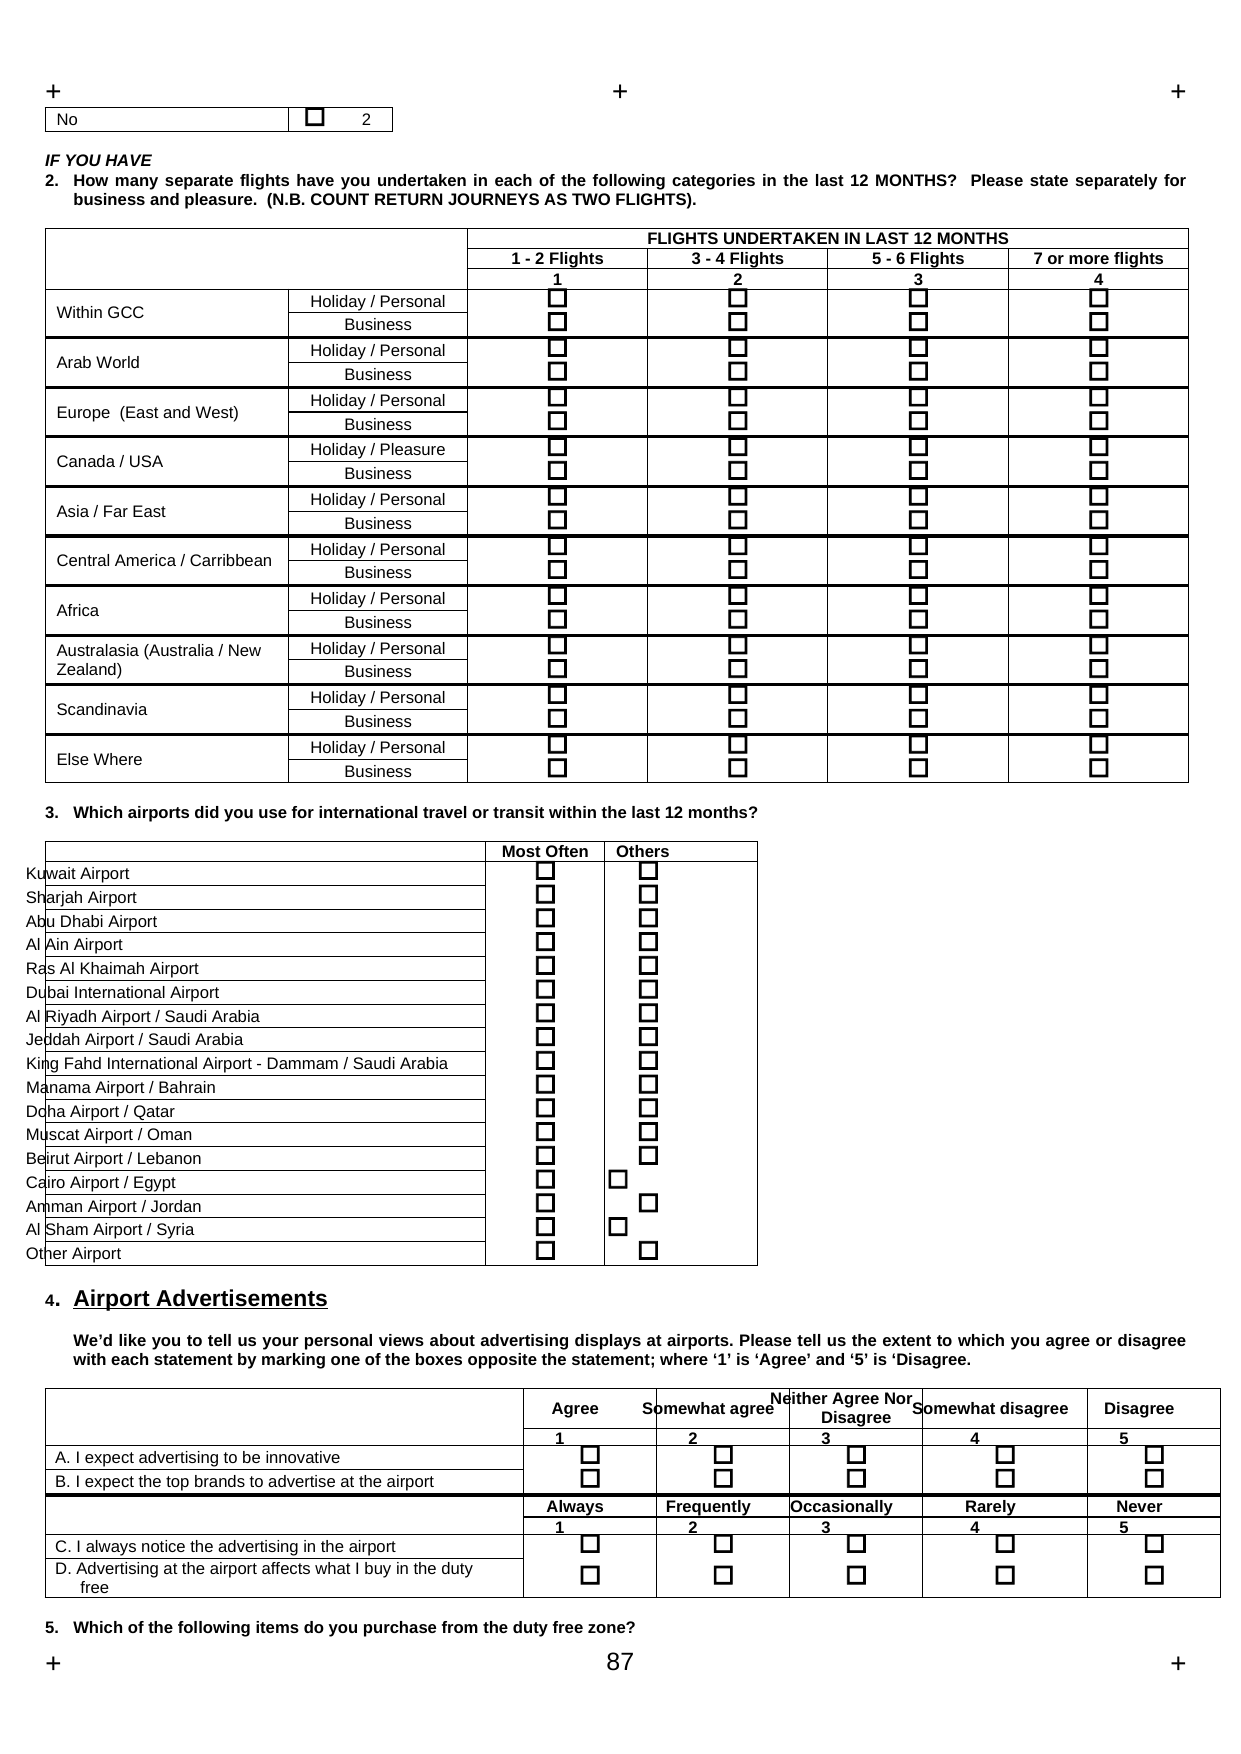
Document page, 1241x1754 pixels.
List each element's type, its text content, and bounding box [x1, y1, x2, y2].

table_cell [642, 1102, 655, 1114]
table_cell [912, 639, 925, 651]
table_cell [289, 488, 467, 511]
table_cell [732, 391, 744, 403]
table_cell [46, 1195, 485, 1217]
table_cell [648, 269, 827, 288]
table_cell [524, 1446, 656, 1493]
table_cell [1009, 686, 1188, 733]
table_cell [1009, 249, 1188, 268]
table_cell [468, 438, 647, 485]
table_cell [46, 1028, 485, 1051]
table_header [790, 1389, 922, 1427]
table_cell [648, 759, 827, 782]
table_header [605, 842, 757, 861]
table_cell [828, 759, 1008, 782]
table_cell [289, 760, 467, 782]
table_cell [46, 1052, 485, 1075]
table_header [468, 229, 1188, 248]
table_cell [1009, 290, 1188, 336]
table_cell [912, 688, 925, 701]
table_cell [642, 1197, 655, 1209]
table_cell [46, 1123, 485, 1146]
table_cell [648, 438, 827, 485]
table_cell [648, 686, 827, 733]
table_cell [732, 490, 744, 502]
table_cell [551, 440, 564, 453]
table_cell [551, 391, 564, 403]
text IF YOU HAVE [45, 151, 1195, 170]
text 4. Airport Advertisements [45, 1285, 1188, 1311]
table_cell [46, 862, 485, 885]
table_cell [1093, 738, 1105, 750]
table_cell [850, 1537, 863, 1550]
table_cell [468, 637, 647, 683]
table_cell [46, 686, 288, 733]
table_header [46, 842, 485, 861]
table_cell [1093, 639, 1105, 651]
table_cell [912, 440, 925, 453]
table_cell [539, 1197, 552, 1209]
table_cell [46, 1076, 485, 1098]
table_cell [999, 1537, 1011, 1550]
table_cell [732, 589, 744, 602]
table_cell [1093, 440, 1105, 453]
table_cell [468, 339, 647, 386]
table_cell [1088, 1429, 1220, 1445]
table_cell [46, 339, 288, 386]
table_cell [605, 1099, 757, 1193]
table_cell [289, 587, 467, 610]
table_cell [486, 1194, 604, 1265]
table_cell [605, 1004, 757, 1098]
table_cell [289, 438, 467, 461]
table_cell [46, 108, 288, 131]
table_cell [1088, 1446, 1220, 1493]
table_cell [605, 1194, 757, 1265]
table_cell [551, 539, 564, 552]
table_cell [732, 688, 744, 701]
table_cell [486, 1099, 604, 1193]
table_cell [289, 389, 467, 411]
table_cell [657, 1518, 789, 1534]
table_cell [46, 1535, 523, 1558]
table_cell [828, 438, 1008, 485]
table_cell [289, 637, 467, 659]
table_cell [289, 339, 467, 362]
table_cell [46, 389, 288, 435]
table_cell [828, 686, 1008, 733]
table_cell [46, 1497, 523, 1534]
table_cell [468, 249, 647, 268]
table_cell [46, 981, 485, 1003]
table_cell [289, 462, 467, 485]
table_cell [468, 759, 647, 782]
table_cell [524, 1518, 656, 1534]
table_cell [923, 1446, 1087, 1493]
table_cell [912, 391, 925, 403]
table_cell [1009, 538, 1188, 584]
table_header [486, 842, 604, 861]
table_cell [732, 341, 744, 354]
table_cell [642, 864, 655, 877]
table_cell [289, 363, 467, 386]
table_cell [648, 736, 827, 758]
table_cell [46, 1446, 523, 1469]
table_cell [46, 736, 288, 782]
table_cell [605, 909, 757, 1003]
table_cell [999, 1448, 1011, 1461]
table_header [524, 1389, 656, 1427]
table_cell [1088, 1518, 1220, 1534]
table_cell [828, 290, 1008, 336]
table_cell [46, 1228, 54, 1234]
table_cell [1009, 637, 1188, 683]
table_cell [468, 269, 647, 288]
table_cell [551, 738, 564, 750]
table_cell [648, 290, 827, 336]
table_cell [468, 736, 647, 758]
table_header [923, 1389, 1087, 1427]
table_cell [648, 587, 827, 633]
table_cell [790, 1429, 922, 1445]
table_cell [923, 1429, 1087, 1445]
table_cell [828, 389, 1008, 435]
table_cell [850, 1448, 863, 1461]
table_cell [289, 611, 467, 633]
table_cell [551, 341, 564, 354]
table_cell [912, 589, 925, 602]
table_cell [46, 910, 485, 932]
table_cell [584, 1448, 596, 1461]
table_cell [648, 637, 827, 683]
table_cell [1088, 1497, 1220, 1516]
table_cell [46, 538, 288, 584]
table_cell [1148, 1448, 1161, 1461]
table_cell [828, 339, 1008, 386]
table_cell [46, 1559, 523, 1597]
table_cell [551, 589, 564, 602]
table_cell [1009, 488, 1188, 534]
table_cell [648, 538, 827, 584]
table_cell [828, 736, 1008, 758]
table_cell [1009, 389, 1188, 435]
text We’d like you to tell us your personal views about advertising displays at airports. Please tell us the extent to which you agree or disagree with each statement by marking one of the boxes opposite the statement; where ‘1’ is ‘Agree’ and ‘5’ is ‘Disagree. [73, 1331, 1188, 1369]
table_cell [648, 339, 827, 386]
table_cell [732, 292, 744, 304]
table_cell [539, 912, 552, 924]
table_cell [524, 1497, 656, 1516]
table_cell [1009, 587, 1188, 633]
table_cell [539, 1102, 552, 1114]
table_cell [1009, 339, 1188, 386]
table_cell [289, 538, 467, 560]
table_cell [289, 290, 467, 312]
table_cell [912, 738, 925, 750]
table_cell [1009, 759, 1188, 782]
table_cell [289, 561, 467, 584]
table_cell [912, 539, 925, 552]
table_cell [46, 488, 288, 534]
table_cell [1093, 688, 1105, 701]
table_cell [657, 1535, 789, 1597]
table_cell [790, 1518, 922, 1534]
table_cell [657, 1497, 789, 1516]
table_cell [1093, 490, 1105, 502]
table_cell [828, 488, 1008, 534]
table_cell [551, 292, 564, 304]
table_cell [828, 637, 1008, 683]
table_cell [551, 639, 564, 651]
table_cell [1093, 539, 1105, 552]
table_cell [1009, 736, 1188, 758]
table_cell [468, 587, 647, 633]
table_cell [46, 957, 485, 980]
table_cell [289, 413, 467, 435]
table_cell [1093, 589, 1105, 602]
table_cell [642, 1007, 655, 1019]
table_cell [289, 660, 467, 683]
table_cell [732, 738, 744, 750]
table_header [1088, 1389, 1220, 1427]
text 3. Which airports did you use for international travel or transit within the last 12 months? [45, 802, 1188, 822]
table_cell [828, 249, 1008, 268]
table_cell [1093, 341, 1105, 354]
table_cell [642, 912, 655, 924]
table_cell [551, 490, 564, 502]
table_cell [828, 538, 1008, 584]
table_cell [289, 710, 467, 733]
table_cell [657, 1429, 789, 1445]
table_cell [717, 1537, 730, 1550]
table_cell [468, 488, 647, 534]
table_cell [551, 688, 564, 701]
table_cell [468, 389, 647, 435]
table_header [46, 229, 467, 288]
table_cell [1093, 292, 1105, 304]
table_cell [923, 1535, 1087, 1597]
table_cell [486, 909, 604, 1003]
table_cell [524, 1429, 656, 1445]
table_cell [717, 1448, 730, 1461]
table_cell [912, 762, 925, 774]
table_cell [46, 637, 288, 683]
text 5. Which of the following items do you purchase from the duty free zone? [45, 1617, 1188, 1637]
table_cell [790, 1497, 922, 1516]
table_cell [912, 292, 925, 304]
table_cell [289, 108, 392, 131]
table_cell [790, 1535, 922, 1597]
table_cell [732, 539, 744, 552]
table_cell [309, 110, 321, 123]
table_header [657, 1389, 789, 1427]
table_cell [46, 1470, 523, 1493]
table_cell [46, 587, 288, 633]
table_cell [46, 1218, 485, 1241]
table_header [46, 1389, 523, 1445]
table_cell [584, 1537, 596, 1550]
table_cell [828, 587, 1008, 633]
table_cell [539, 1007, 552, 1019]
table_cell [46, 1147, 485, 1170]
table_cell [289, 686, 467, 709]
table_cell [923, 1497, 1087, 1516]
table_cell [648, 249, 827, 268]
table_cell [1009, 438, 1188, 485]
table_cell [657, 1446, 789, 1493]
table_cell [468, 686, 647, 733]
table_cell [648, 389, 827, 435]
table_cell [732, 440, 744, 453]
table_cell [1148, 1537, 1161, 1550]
text 2. How many separate flights have you undertaken in each of the following categories in the last 12 MONTHS? Please state separately for business and pleasure. (N.B. COUNT RETURN JOURNEYS AS TWO FLIGHTS). [45, 170, 1188, 209]
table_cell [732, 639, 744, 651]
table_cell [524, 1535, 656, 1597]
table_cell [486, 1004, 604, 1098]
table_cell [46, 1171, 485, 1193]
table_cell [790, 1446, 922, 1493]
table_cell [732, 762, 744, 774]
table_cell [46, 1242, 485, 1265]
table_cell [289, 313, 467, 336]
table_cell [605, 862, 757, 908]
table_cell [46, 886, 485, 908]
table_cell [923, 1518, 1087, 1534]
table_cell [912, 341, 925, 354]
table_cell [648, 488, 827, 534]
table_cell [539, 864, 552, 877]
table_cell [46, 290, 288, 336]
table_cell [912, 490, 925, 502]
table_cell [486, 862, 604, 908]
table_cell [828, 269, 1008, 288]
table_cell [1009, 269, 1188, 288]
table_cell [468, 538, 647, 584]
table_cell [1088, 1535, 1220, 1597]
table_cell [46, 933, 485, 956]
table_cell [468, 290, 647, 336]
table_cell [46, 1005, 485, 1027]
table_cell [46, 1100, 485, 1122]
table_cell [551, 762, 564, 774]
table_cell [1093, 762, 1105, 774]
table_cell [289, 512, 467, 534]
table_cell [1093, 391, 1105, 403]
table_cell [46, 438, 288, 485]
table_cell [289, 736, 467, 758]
